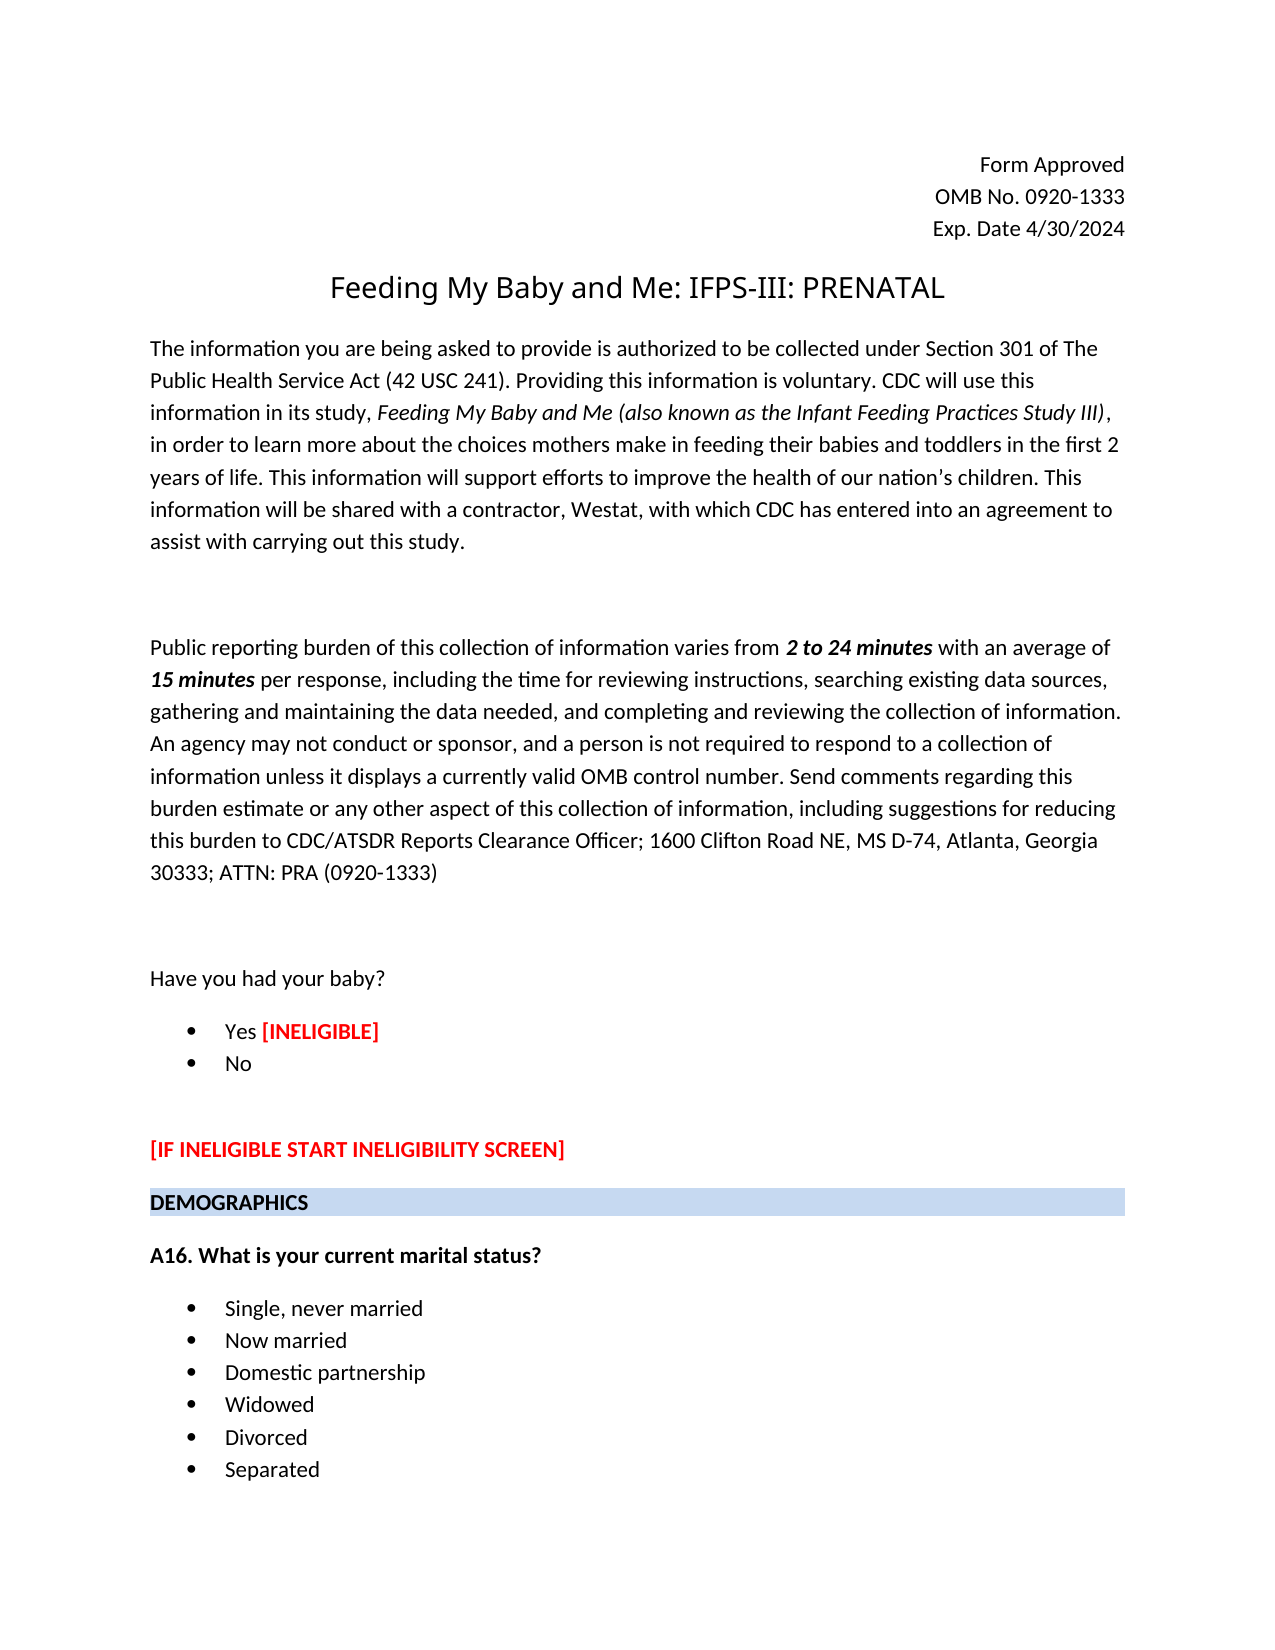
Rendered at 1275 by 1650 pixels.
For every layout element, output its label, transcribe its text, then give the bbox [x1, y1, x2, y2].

text [IF INELIGIBLE START INELIGIBILITY SCREEN] [150, 1135, 1125, 1163]
list Now married [187, 1326, 1125, 1354]
text Form Approved OMB No. 0920-1333 Exp. Date 4/30/2024 [150, 150, 1125, 242]
text Have you had your baby? [150, 964, 1125, 992]
list Domestic partnership [187, 1358, 1125, 1386]
list Yes [INELIGIBLE] [187, 1017, 1125, 1045]
text The information you are being asked to provide is authorized to be collected under Section 301 of The Public Health Service Act (42 USC 241). Providing this information is voluntary. CDC will use this information in its study, Feeding My Baby and Me (also known as the Infant Feeding Practices Study III), in order to learn more about the choices mothers make in feeding their babies and toddlers in the first 2 years of life. This information will support efforts to improve the health of our nation’s children. This information will be shared with a contractor, Westat, with which CDC has entered into an agreement to assist with carrying out this study. [150, 334, 1125, 555]
text Feeding My Baby and Me: IFPS-III: PRENATAL [150, 267, 1125, 307]
text Public reporting burden of this collection of information varies from 2 to 24 minutes with an average of 15 minutes per response, including the time for reviewing instructions, searching existing data sources, gathering and maintaining the data needed, and completing and reviewing the collection of information. An agency may not conduct or sponsor, and a person is not required to respond to a collection of information unless it displays a currently valid OMB control number. Send comments regarding this burden estimate or any other aspect of this collection of information, including suggestions for reducing this burden to CDC/ATSDR Reports Clearance Officer; 1600 Clifton Road NE, MS D-74, Atlanta, Georgia 30333; ATTN: PRA (0920-1333) [150, 633, 1125, 886]
list Single, never married [187, 1294, 1125, 1322]
list Separated [187, 1455, 1125, 1483]
list Widowed [187, 1390, 1125, 1418]
list Divorced [187, 1423, 1125, 1451]
text A16. What is your current marital status? [150, 1241, 1125, 1269]
list No [187, 1049, 1125, 1078]
text DEMOGRAPHICS [150, 1188, 1125, 1216]
